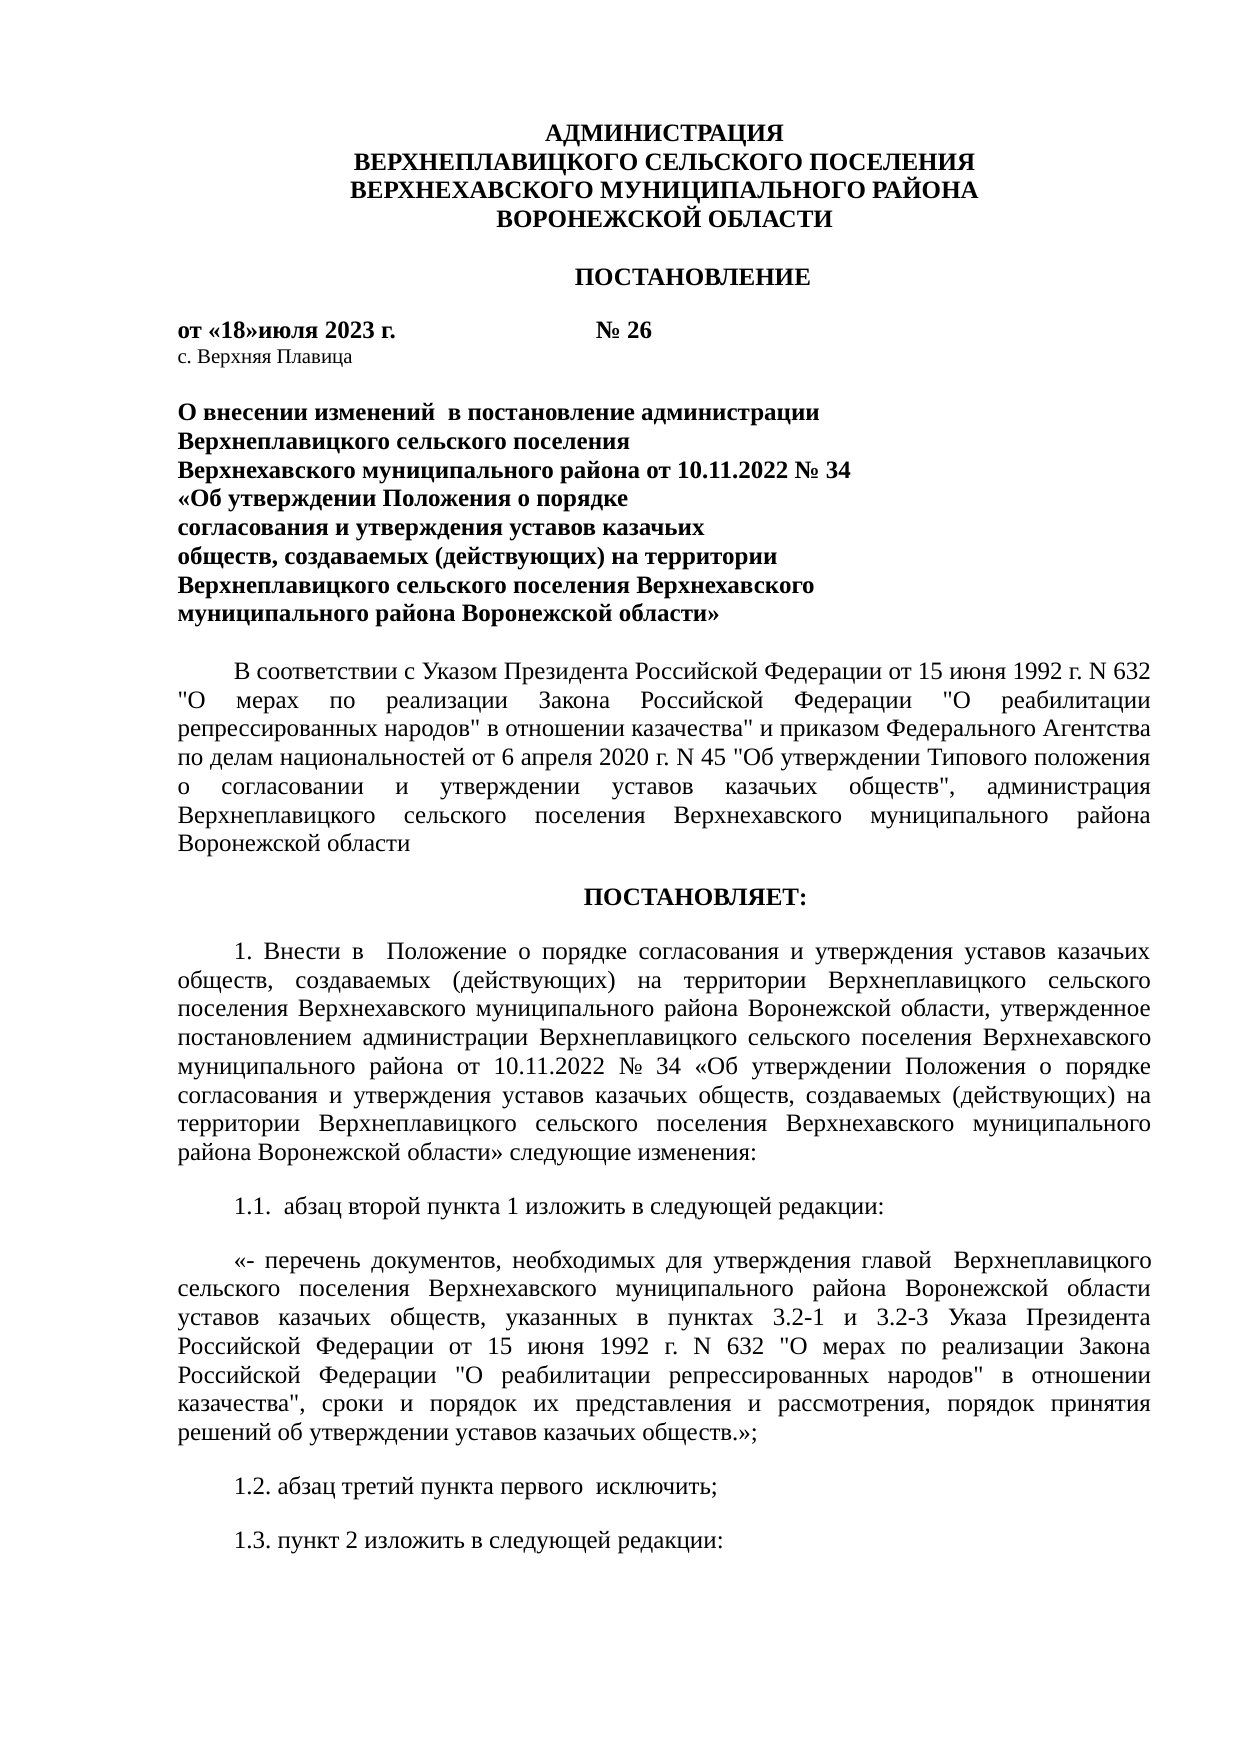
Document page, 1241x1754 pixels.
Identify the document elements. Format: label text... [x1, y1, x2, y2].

text ВЕРХНЕПЛАВИЦКОГО СЕЛЬСКОГО ПОСЕЛЕНИЯ [177, 147, 1152, 176]
text 1.1. абзац второй пункта 1 изложить в следующей редакции: [177, 1191, 1152, 1220]
text 1. Внести в Положение о порядке согласования и утверждения уставов казачьих обществ, создаваемых (действующих) на территории Верхнеплавицкого сельского поселения Верхнехавского муниципального района Воронежской области, утвержденное постановлением администрации Верхнеплавицкого сельского поселения Верхнехавского муниципального района от 10.11.2022 № 34 «Об утверждении Положения о порядке согласования и утверждения уставов казачьих обществ, создаваемых (действующих) на территории Верхнеплавицкого сельского поселения Верхнехавского муниципального района Воронежской области» следующие изменения: [177, 936, 1152, 1166]
text Верхнеплавицкого сельского поселения Верхнехавского [177, 570, 1152, 598]
text муниципального района Воронежской области» [177, 598, 1152, 627]
text 1.3. пункт 2 изложить в следующей редакции: [177, 1525, 1152, 1553]
text АДМИНИСТРАЦИЯ [177, 118, 1152, 147]
text В соответствии с Указом Президента Российской Федерации от 15 июня 1992 г. N 632 "О мерах по реализации Закона Российской Федерации "О реабилитации репрессированных народов" в отношении казачества" и приказом Федерального Агентства по делам национальностей от 6 апреля 2020 г. N 45 "Об утверждении Типового положения о согласовании и утверждении уставов казачьих обществ", администрация Верхнеплавицкого сельского поселения Верхнехавского муниципального района Воронежской области [177, 656, 1152, 857]
text от «18»июля 2023 г. № 26 [177, 316, 1152, 344]
text О внесении изменений в постановление администрации [177, 397, 1152, 426]
text 1.2. абзац третий пункта первого исключить; [177, 1471, 1152, 1500]
text «- перечень документов, необходимых для утверждения главой Верхнеплавицкого сельского поселения Верхнехавского муниципального района Воронежской области уставов казачьих обществ, указанных в пунктах 3.2-1 и 3.2-3 Указа Президента Российской Федерации от 15 июня 1992 г. N 632 "О мерах по реализации Закона Российской Федерации "О реабилитации репрессированных народов" в отношении казачества", сроки и порядок их представления и рассмотрения, порядок принятия решений об утверждении уставов казачьих обществ.»; [177, 1245, 1152, 1446]
text ПОСТАНОВЛЯЕТ: [177, 882, 1152, 911]
text Верхнехавского муниципального района от 10.11.2022 № 34 [177, 455, 1152, 483]
text обществ, создаваемых (действующих) на территории [177, 541, 1152, 570]
text Верхнеплавицкого сельского поселения [177, 426, 1152, 455]
text ВОРОНЕЖСКОЙ ОБЛАСТИ [177, 204, 1152, 233]
text с. Верхняя Плавица [177, 344, 1152, 368]
text ПОСТАНОВЛЕНИЕ [177, 262, 1152, 291]
text ВЕРХНЕХАВСКОГО МУНИЦИПАЛЬНОГО РАЙОНА [177, 176, 1152, 204]
text «Об утверждении Положения о порядке [177, 483, 1152, 512]
text согласования и утверждения уставов казачьих [177, 512, 1152, 541]
